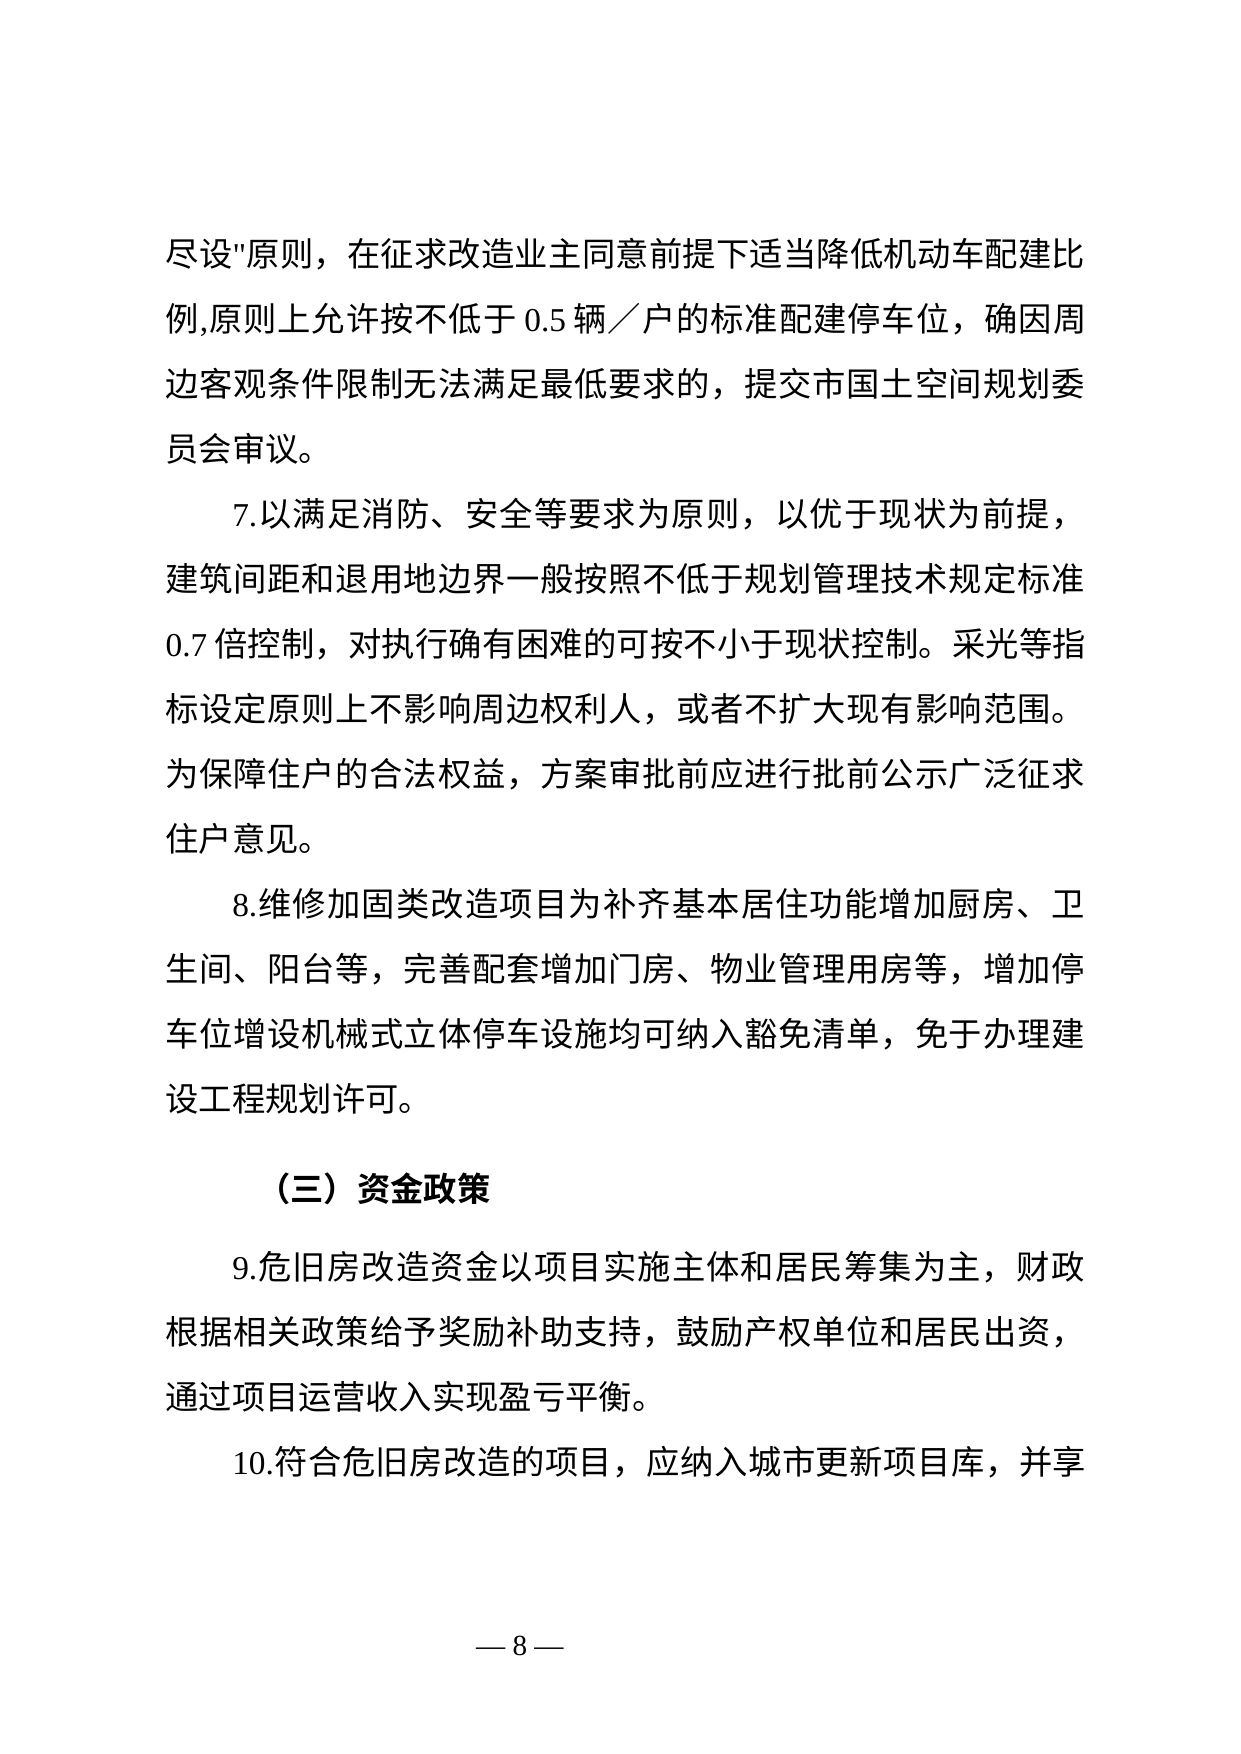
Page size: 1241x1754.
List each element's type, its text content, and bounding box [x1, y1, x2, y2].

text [165, 1427, 1087, 1492]
text 9.危旧房改造资金以项目实施主体和居民筹集为主，财政根据相关政策给予奖励补助支持，鼓励产权单位和居民出资，通过项目运营收入实现盈亏平衡。 [165, 1232, 1087, 1427]
list 8.维修加固类改造项目为补齐基本居住功能增加厨房、卫生间、阳台等，完善配套增加门房、物业管理用房等，增加停车位增设机械式立体停车设施均可纳入豁免清单，免于办理建设工程规划许可。 [165, 869, 1087, 1129]
subtitle （三）资金政策 [165, 1154, 1087, 1219]
list 7.以满足消防、安全等要求为原则，以优于现状为前提，建筑间距和退用地边界一般按照不低于规划管理技术规定标准0.7倍控制，对执行确有困难的可按不小于现状控制。采光等指标设定原则上不影响周边权利人，或者不扩大现有影响范围。为保障住户的合法权益，方案审批前应进行批前公示广泛征求住户意见。 [165, 479, 1087, 869]
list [165, 219, 1087, 479]
